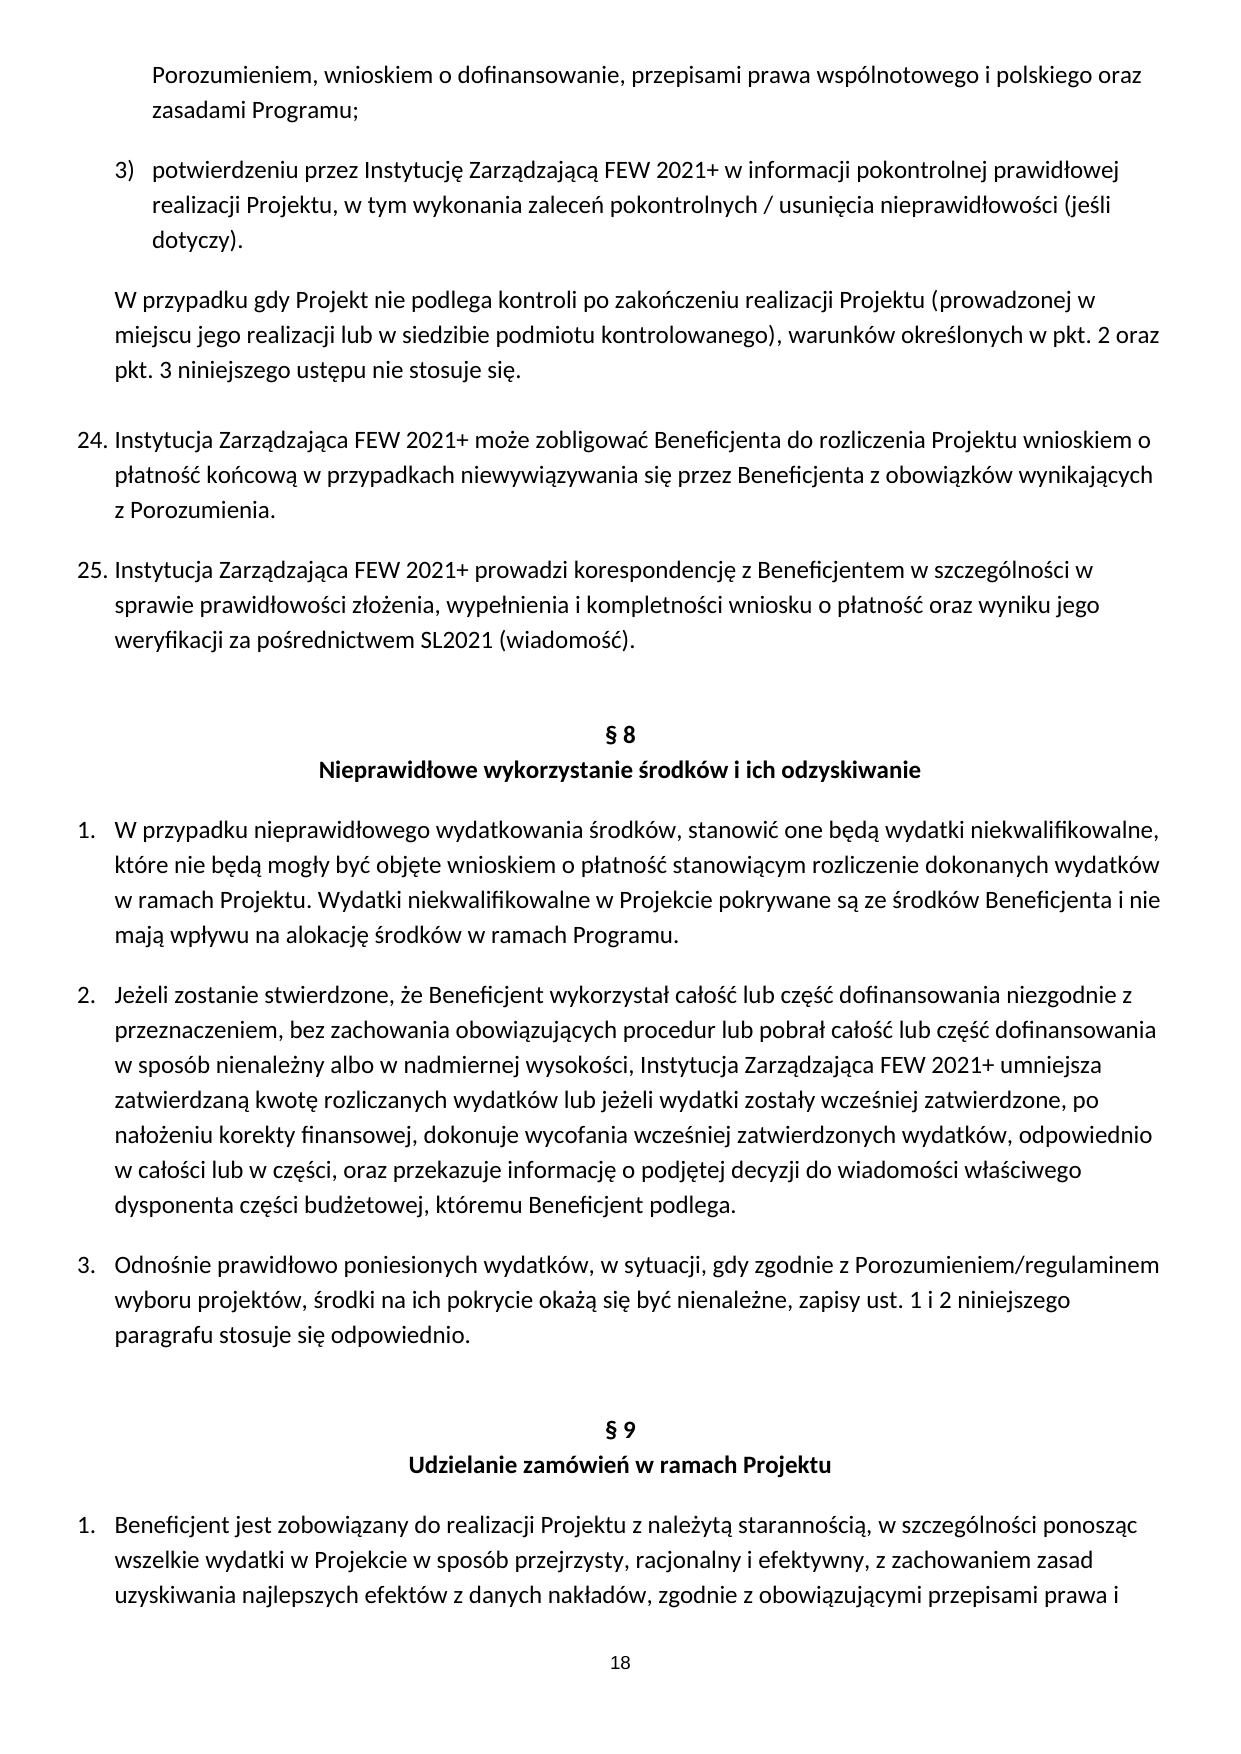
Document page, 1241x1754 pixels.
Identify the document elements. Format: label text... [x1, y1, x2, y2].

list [114, 59, 1163, 124]
text § 9 [77, 1414, 1163, 1444]
list W przypadku nieprawidłowego wydatkowania środków, stanowić one będą wydatki niekwalifikowalne, które nie będą mogły być objęte wnioskiem o płatność stanowiącym rozliczenie dokonanych wydatków w ramach Projektu. Wydatki niekwalifikowalne w Projekcie pokrywane są ze środków Beneficjenta i nie mają wpływu na alokację środków w ramach Programu. [77, 814, 1163, 949]
text W przypadku gdy Projekt nie podlega kontroli po zakończeniu realizacji Projektu (prowadzonej w miejscu jego realizacji lub w siedzibie podmiotu kontrolowanego), warunków określonych w pkt. 2 oraz pkt. 3 niniejszego ustępu nie stosuje się. [114, 284, 1163, 384]
subtitle Udzielanie zamówień w ramach Projektu [77, 1449, 1163, 1479]
list Odnośnie prawidłowo poniesionych wydatków, w sytuacji, gdy zgodnie z Porozumieniem/regulaminem wyboru projektów, środki na ich pokrycie okażą się być nienależne, zapisy ust. 1 i 2 niniejszego paragrafu stosuje się odpowiednio. [77, 1249, 1163, 1349]
list Instytucja Zarządzająca FEW 2021+ może zobligować Beneficjenta do rozliczenia Projektu wnioskiem o płatność końcową w przypadkach niewywiązywania się przez Beneficjenta z obowiązków wynikających z Porozumienia. [77, 424, 1163, 524]
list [77, 1509, 1163, 1609]
list potwierdzeniu przez Instytucję Zarządzającą FEW 2021+ w informacji pokontrolnej prawidłowej realizacji Projektu, w tym wykonania zaleceń pokontrolnych / usunięcia nieprawidłowości (jeśli dotyczy). [114, 154, 1163, 254]
list Jeżeli zostanie stwierdzone, że Beneficjent wykorzystał całość lub część dofinansowania niezgodnie z przeznaczeniem, bez zachowania obowiązujących procedur lub pobrał całość lub część dofinansowania w sposób nienależny albo w nadmiernej wysokości, Instytucja Zarządzająca FEW 2021+ umniejsza zatwierdzaną kwotę rozliczanych wydatków lub jeżeli wydatki zostały wcześniej zatwierdzone, po nałożeniu korekty finansowej, dokonuje wycofania wcześniej zatwierdzonych wydatków, odpowiednio w całości lub w części, oraz przekazuje informację o podjętej decyzji do wiadomości właściwego dysponenta części budżetowej, któremu Beneficjent podlega. [77, 979, 1163, 1219]
subtitle Nieprawidłowe wykorzystanie środków i ich odzyskiwanie [77, 754, 1163, 784]
text § 8 [77, 719, 1163, 749]
list Instytucja Zarządzająca FEW 2021+ prowadzi korespondencję z Beneficjentem w szczególności w sprawie prawidłowości złożenia, wypełnienia i kompletności wniosku o płatność oraz wyniku jego weryfikacji za pośrednictwem SL2021 (wiadomość). [77, 554, 1163, 654]
